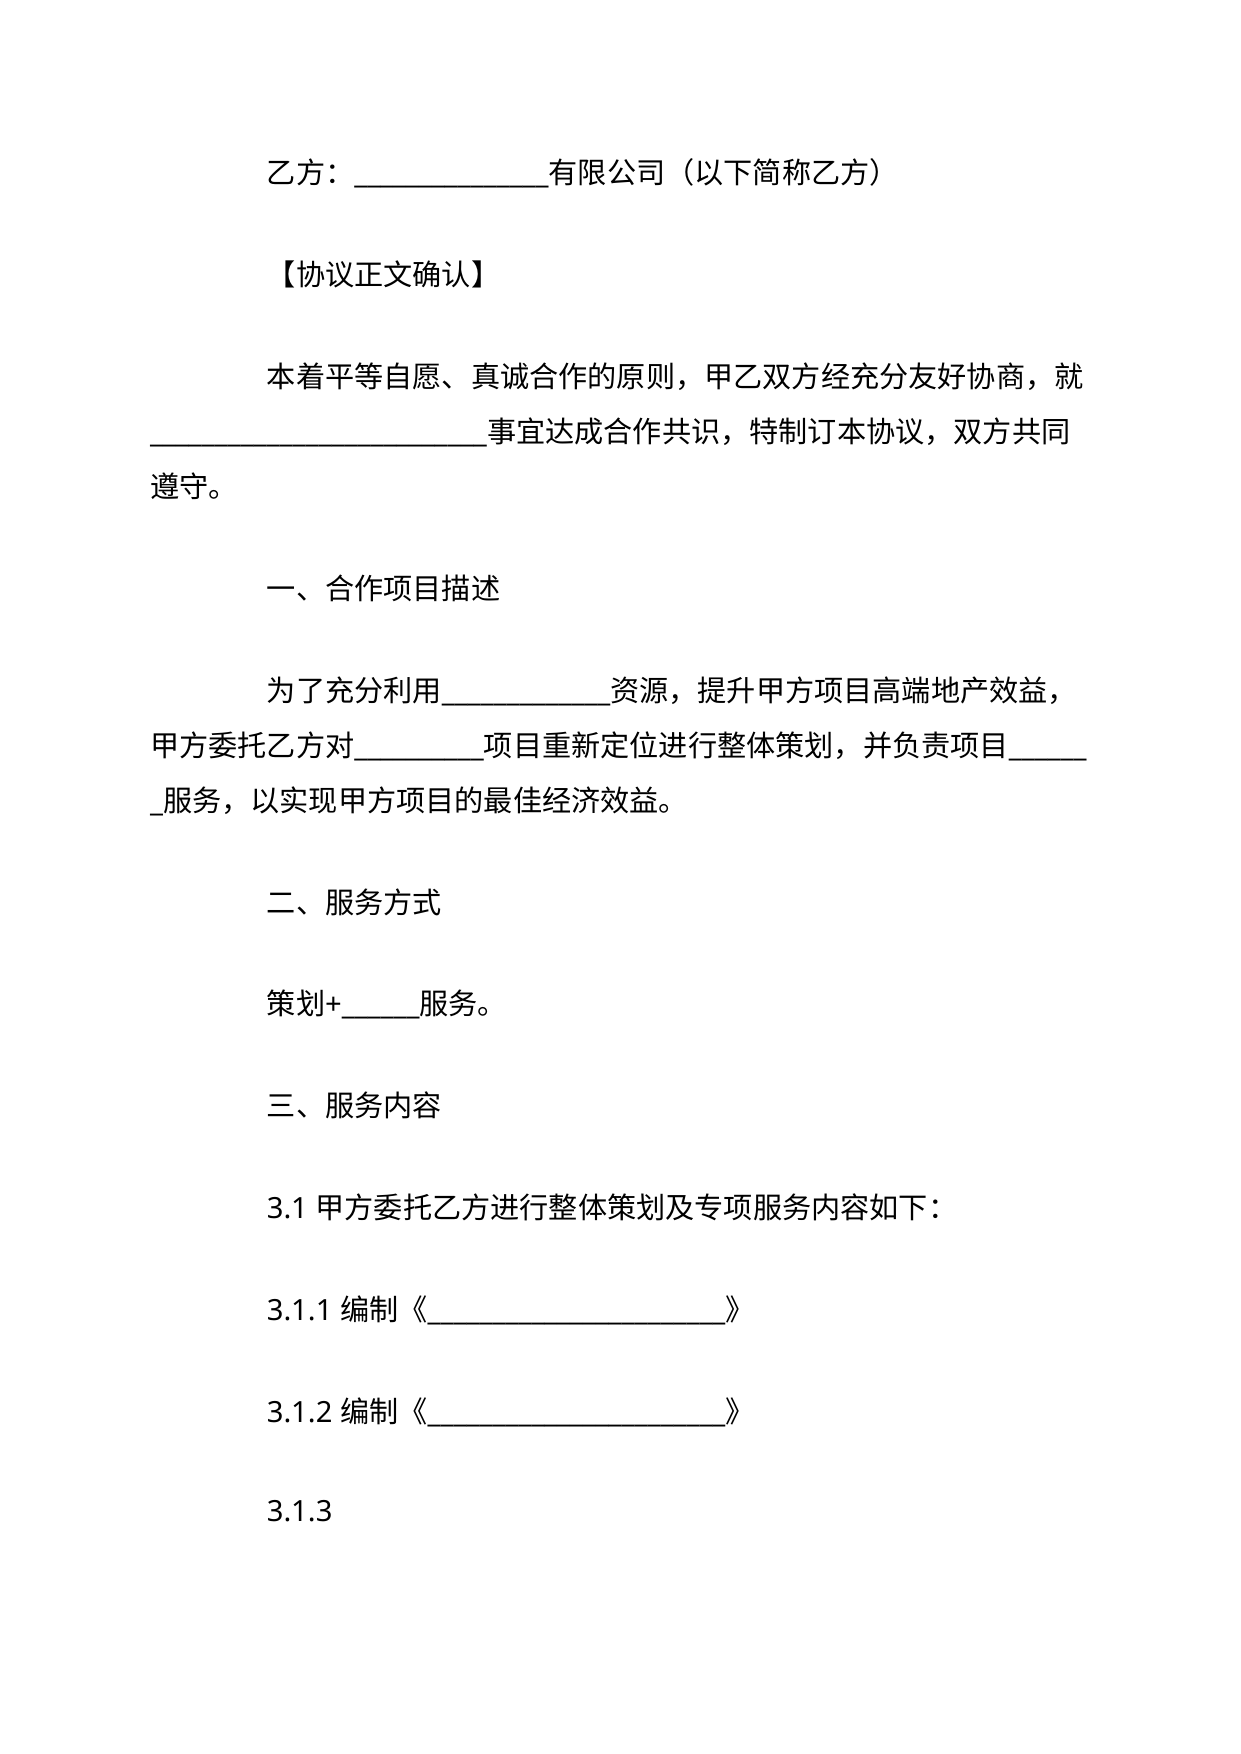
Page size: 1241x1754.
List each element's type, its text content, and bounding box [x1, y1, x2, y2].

text 策划+______服务。 [150, 981, 1090, 1023]
text 一、合作项目描述 [150, 565, 1090, 608]
text 3.1.1 编制《_______________________》 [150, 1287, 1090, 1329]
text 【协议正文确认】 [150, 252, 1090, 294]
text 为了充分利用_____________资源，提升甲方项目高端地产效益，甲方委托乙方对__________项目重新定位进行整体策划，并负责项目_______服务，以实现甲方项目的最佳经济效益。 [150, 667, 1090, 819]
text 乙方：_______________有限公司（以下简称乙方） [150, 150, 1090, 192]
text 本着平等自愿、真诚合作的原则，甲乙双方经充分友好协商，就__________________________事宜达成合作共识，特制订本协议，双方共同遵守。 [150, 354, 1090, 506]
text 3.1 甲方委托乙方进行整体策划及专项服务内容如下： [150, 1185, 1090, 1227]
text 3.1.2 编制《_______________________》 [150, 1389, 1090, 1431]
text 三、服务内容 [150, 1083, 1090, 1125]
text 二、服务方式 [150, 879, 1090, 921]
text 3.1.3 [150, 1491, 1090, 1530]
